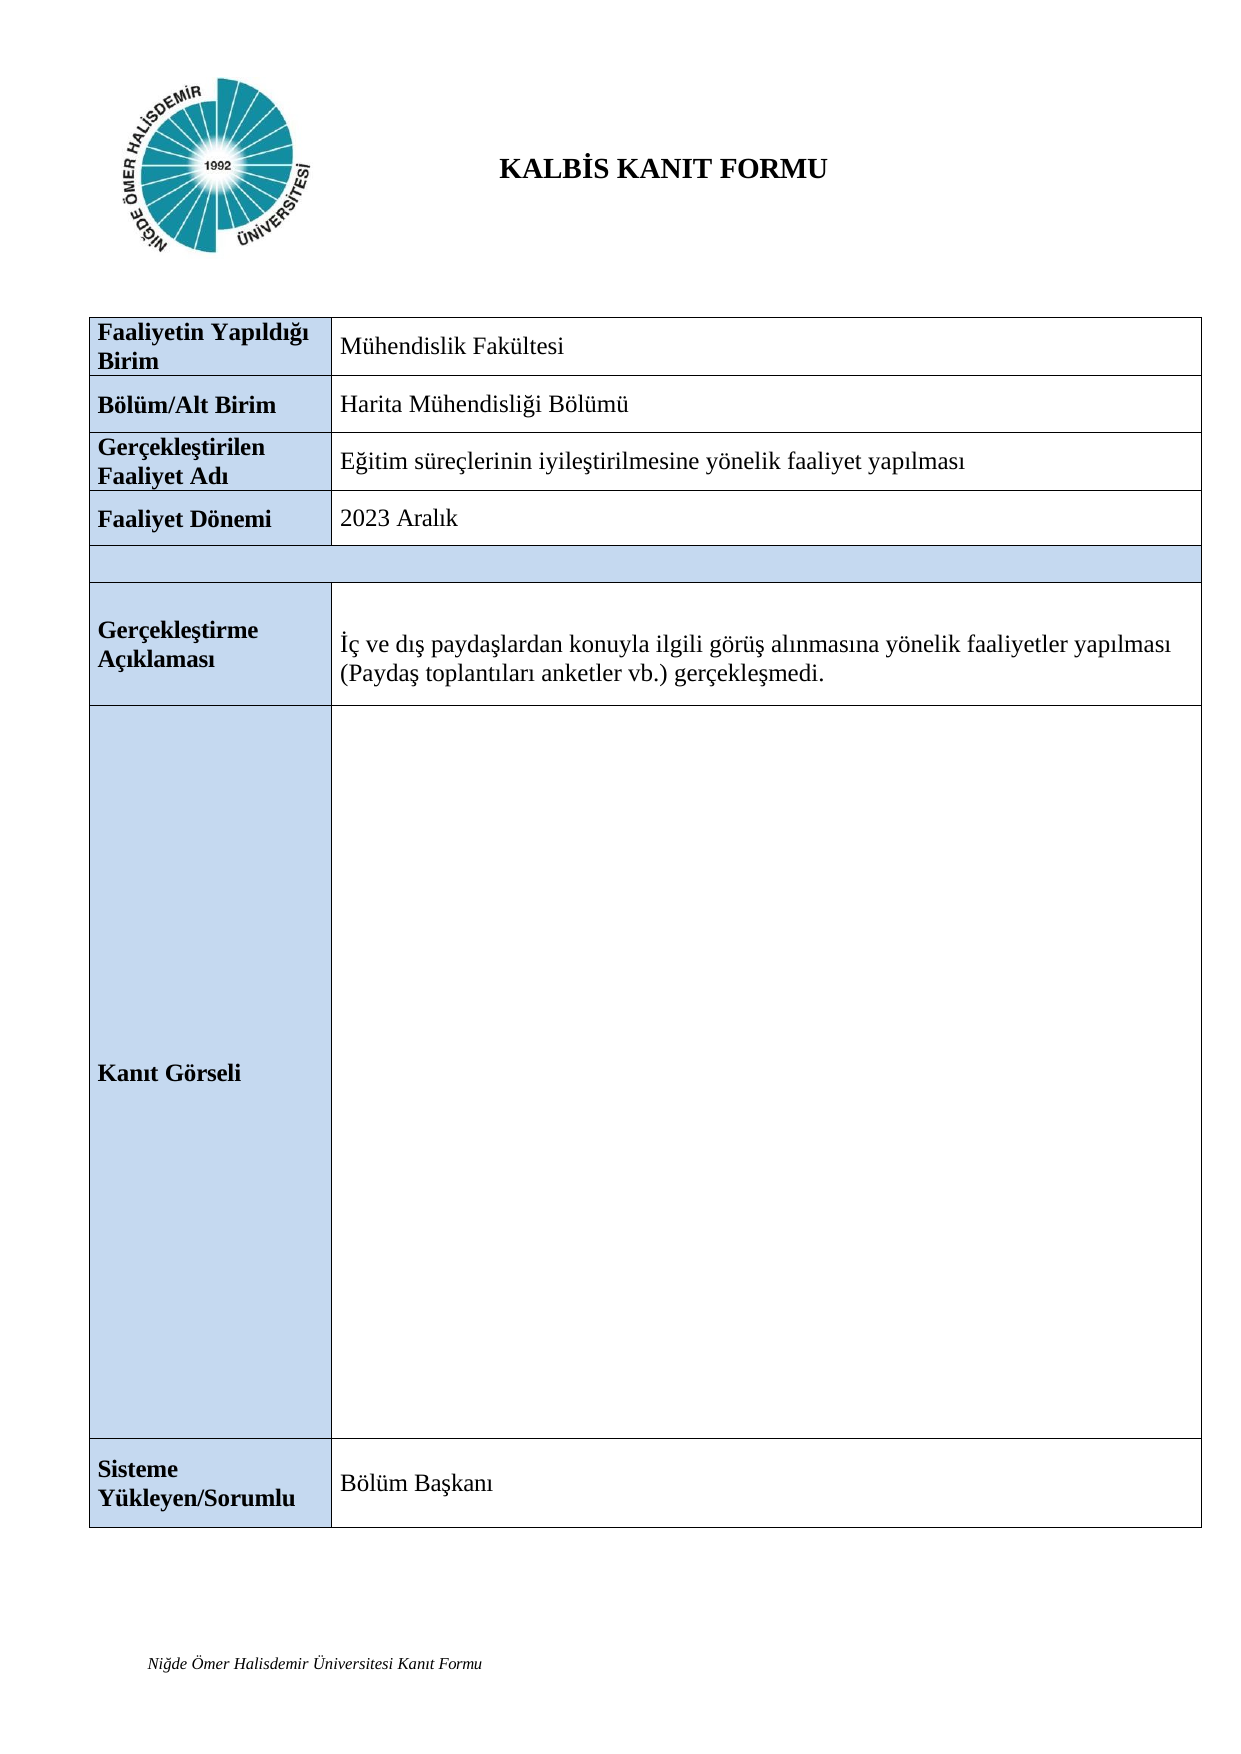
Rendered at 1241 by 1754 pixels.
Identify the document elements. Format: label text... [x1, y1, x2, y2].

picture [121, 77, 314, 259]
table_cell Gerçekleştirilen Faaliyet Adı [90, 433, 331, 490]
table_cell Kanıt Görseli [90, 706, 331, 1438]
table_cell 2023 Aralık [332, 491, 1201, 545]
table_cell [90, 546, 1201, 582]
table_cell [332, 706, 1201, 1438]
table_cell Bölüm/Alt Birim [90, 376, 331, 432]
table_cell Eğitim süreçlerinin iyileştirilmesine yönelik faaliyet yapılması [332, 433, 1201, 490]
table_cell Harita Mühendisliği Bölümü [332, 376, 1201, 432]
table_header Faaliyetin Yapıldığı Birim [90, 318, 331, 375]
table_cell İç ve dış paydaşlardan konuyla ilgili görüş alınmasına yönelik faaliyetler yapılması (Paydaş toplantıları anketler vb.) gerçekleşmedi. [332, 583, 1201, 705]
table_cell Faaliyet Dönemi [90, 491, 331, 545]
table_cell Gerçekleştirme Açıklaması [90, 583, 331, 705]
table_cell Sisteme Yükleyen/Sorumlu [90, 1439, 331, 1527]
table_cell Bölüm Başkanı [332, 1439, 1201, 1527]
table_header Mühendislik Fakültesi [332, 318, 1201, 375]
